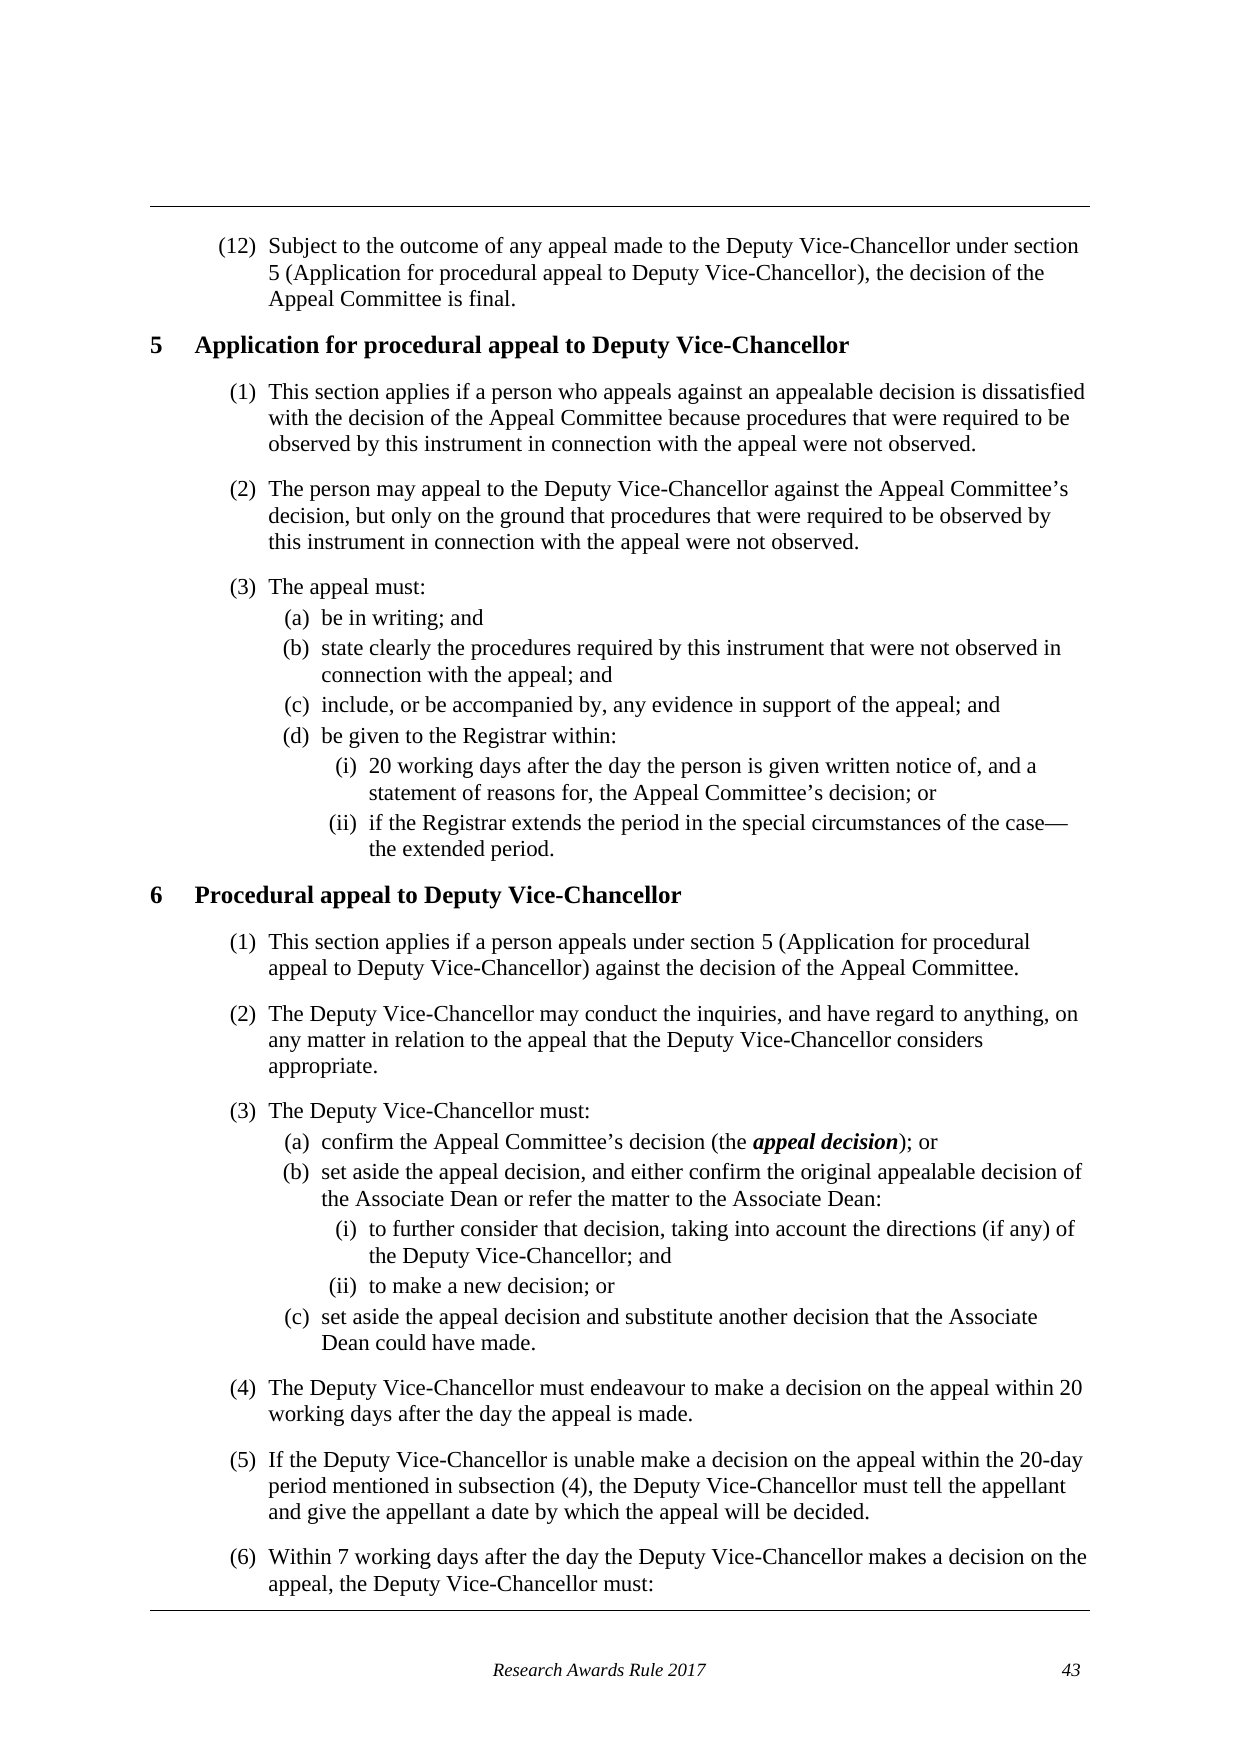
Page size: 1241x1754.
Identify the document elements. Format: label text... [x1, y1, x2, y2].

subtitle The Deputy Vice-Chancellor must: [256, 1097, 1090, 1124]
subtitle set aside the appeal decision and substitute another decision that the Associate Dean could have made. [309, 1303, 1090, 1355]
subtitle set aside the appeal decision, and either confirm the original appealable decision of the Associate Dean or refer the matter to the Associate Dean: [309, 1158, 1090, 1211]
subtitle Procedural appeal to Deputy Vice-Chancellor [150, 881, 1090, 909]
subtitle 20 working days after the day the person is given written notice of, and a statement of reasons for, the Appeal Committee’s decision; or [357, 752, 1090, 805]
subtitle confirm the Appeal Committee’s decision (the appeal decision); or [309, 1128, 1090, 1154]
subtitle to further consider that decision, taking into account the directions (if any) of the Deputy Vice-Chancellor; and [357, 1215, 1090, 1268]
subtitle if the Registrar extends the period in the special circumstances of the case—the extended period. [357, 809, 1090, 862]
subtitle This section applies if a person appeals under section 102 (Application for procedural appeal to Deputy Vice-Chancellor) against the decision of the Appeal Committee. [256, 928, 1090, 981]
subtitle be given to the Registrar within: [309, 722, 1090, 748]
subtitle If the Deputy Vice-Chancellor is unable make a decision on the appeal within the 20-day period mentioned in subsection (4), the Deputy Vice-Chancellor must tell the appellant and give the appellant a date by which the appeal will be decided. [256, 1446, 1090, 1525]
subtitle Within 7 working days after the day the Deputy Vice-Chancellor makes a decision on the appeal, the Deputy Vice-Chancellor must: [256, 1543, 1090, 1596]
subtitle This section applies if a person who appeals against an appealable decision is dissatisfied with the decision of the Appeal Committee because procedures that were required to be observed by this instrument in connection with the appeal were not observed. [256, 378, 1090, 457]
subtitle The appeal must: [256, 573, 1090, 600]
subtitle The Deputy Vice-Chancellor may conduct the inquiries, and have regard to anything, on any matter in relation to the appeal that the Deputy Vice-Chancellor considers appropriate. [256, 999, 1090, 1079]
subtitle to make a new decision; or [357, 1272, 1090, 1298]
subtitle include, or be accompanied by, any evidence in support of the appeal; and [309, 691, 1090, 718]
subtitle Application for procedural appeal to Deputy Vice-Chancellor [150, 330, 1090, 359]
subtitle be in writing; and [309, 604, 1090, 630]
subtitle state clearly the procedures required by this instrument that were not observed in connection with the appeal; and [309, 634, 1090, 687]
subtitle The Deputy Vice-Chancellor must endeavour to make a decision on the appeal within 20 working days after the day the appeal is made. [256, 1374, 1090, 1427]
subtitle The person may appeal to the Deputy Vice-Chancellor against the Appeal Committee’s decision, but only on the ground that procedures that were required to be observed by this instrument in connection with the appeal were not observed. [256, 476, 1090, 554]
subtitle Subject to the outcome of any appeal made to the Deputy Vice-Chancellor under section 102 (Application for procedural appeal to Deputy Vice-Chancellor), the decision of the Appeal Committee is final. [256, 232, 1090, 311]
